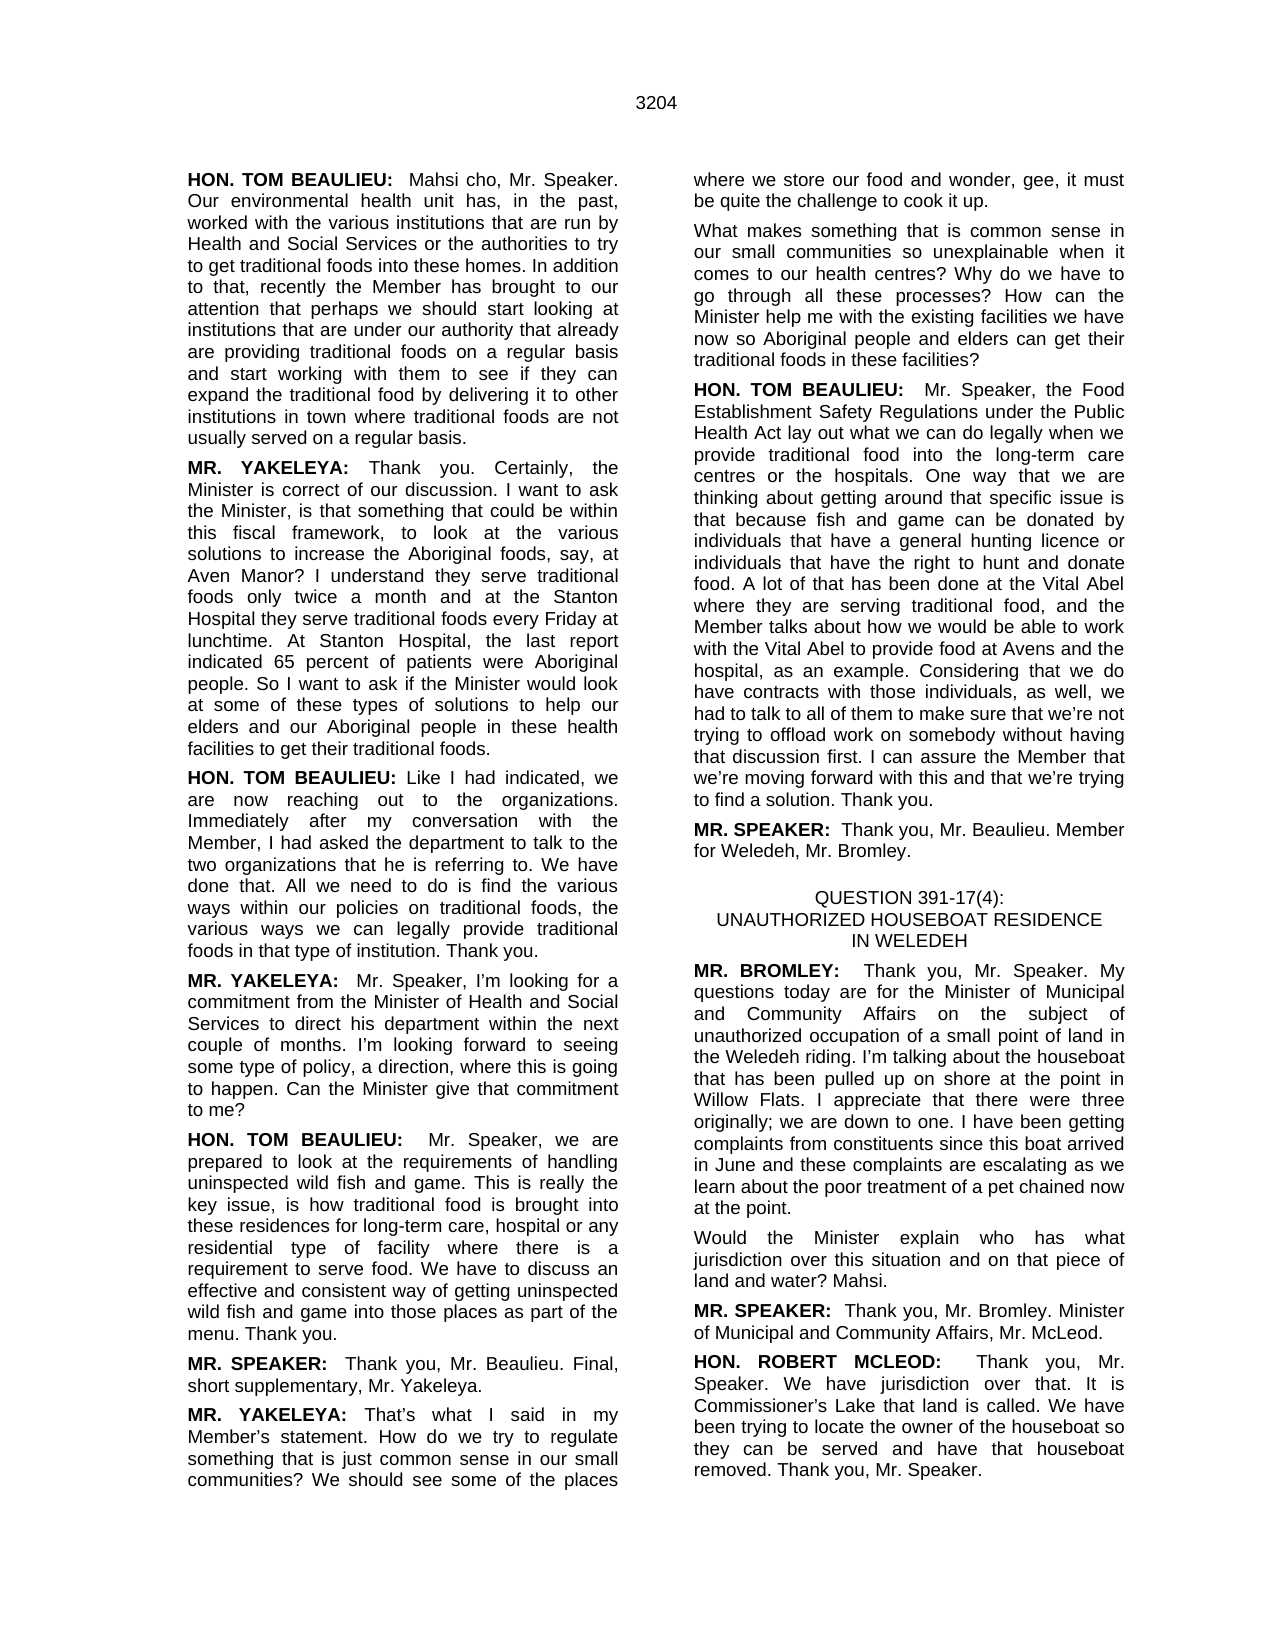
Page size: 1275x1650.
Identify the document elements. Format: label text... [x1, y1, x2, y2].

subtitle QUESTION 391-17(4): UNAUTHORIZED HOUSEBOAT RESIDENCE IN WELEDEH [694, 887, 1125, 951]
text Would the Minister explain who has what jurisdiction over this situation and on that piece of land and water? Mahsi. [694, 1227, 1125, 1292]
text MR. SPEAKER: Thank you, Mr. Beaulieu. Member for Weledeh, Mr. Bromley. [694, 819, 1125, 862]
text HON. TOM BEAULIEU: Mahsi cho, Mr. Speaker. Our environmental health unit has, in the past, worked with the various institutions that are run by Health and Social Services or the authorities to try to get traditional foods into these homes. In addition to that, recently the Member has brought to our attention that perhaps we should start looking at institutions that are under our authority that already are providing traditional foods on a regular basis and start working with them to see if they can expand the traditional food by delivering it to other institutions in town where traditional foods are not usually served on a regular basis. [187, 168, 619, 449]
text HON. TOM BEAULIEU: Mr. Speaker, the Food Establishment Safety Regulations under the Public Health Act lay out what we can do legally when we provide traditional food into the long-term care centres or the hospitals. One way that we are thinking about getting around that specific issue is that because fish and game can be donated by individuals that have a general hunting licence or individuals that have the right to hunt and donate food. A lot of that has been done at the Vital Abel where they are serving traditional food, and the Member talks about how we would be able to work with the Vital Abel to provide food at Avens and the hospital, as an example. Considering that we do have contracts with those individuals, as well, we had to talk to all of them to make sure that we’re not trying to offload work on somebody without having that discussion first. I can assure the Member that we’re moving forward with this and that we’re trying to find a solution. Thank you. [694, 379, 1125, 810]
text MR. YAKELEYA: That’s what I said in my Member’s statement. How do we try to regulate something that is just common sense in our small communities? We should see some of the places where we store our food and wonder, gee, it must be quite the challenge to cook it up. [694, 168, 1125, 211]
text MR. YAKELEYA: Mr. Speaker, I’m looking for a commitment from the Minister of Health and Social Services to direct his department within the next couple of months. I’m looking forward to seeing some type of policy, a direction, where this is going to happen. Can the Minister give that commitment to me? [187, 969, 619, 1121]
text HON. ROBERT MCLEOD: Thank you, Mr. Speaker. We have jurisdiction over that. It is Commissioner’s Lake that land is called. We have been trying to locate the owner of the houseboat so they can be served and have that houseboat removed. Thank you, Mr. Speaker. [694, 1351, 1125, 1481]
text What makes something that is common sense in our small communities so unexplainable when it comes to our health centres? Why do we have to go through all these processes? How can the Minister help me with the existing facilities we have now so Aboriginal people and elders can get their traditional foods in these facilities? [694, 220, 1125, 371]
text MR. SPEAKER: Thank you, Mr. Bromley. Minister of Municipal and Community Affairs, Mr. McLeod. [694, 1300, 1125, 1343]
text MR. SPEAKER: Thank you, Mr. Beaulieu. Final, short supplementary, Mr. Yakeleya. [187, 1353, 619, 1396]
text MR. BROMLEY: Thank you, Mr. Speaker. My questions today are for the Minister of Municipal and Community Affairs on the subject of unauthorized occupation of a small point of land in the Weledeh riding. I’m talking about the houseboat that has been pulled up on shore at the point in Willow Flats. I appreciate that there were three originally; we are down to one. I have been getting complaints from constituents since this boat arrived in June and these complaints are escalating as we learn about the poor treatment of a pet chained now at the point. [694, 960, 1125, 1218]
text HON. TOM BEAULIEU: Mr. Speaker, we are prepared to look at the requirements of handling uninspected wild fish and game. This is really the key issue, is how traditional food is brought into these residences for long-term care, hospital or any residential type of facility where there is a requirement to serve food. We have to discuss an effective and consistent way of getting uninspected wild fish and game into those places as part of the menu. Thank you. [187, 1129, 619, 1344]
text MR. YAKELEYA: Thank you. Certainly, the Minister is correct of our discussion. I want to ask the Minister, is that something that could be within this fiscal framework, to look at the various solutions to increase the Aboriginal foods, say, at Aven Manor? I understand they serve traditional foods only twice a month and at the Stanton Hospital they serve traditional foods every Friday at lunchtime. At Stanton Hospital, the last report indicated 65 percent of patients were Aboriginal people. So I want to ask if the Minister would look at some of these types of solutions to help our elders and our Aboriginal people in these health facilities to get their traditional foods. [187, 457, 619, 759]
text MR. YAKELEYA: That’s what I said in my Member’s statement. How do we try to regulate something that is just common sense in our small communities? We should see some of the places where we store our food and wonder, gee, it must be quite the challenge to cook it up. [187, 1404, 619, 1491]
text HON. TOM BEAULIEU: Like I had indicated, we are now reaching out to the organizations. Immediately after my conversation with the Member, I had asked the department to talk to the two organizations that he is referring to. We have done that. All we need to do is find the various ways within our policies on traditional foods, the various ways we can legally provide traditional foods in that type of institution. Thank you. [187, 767, 619, 961]
